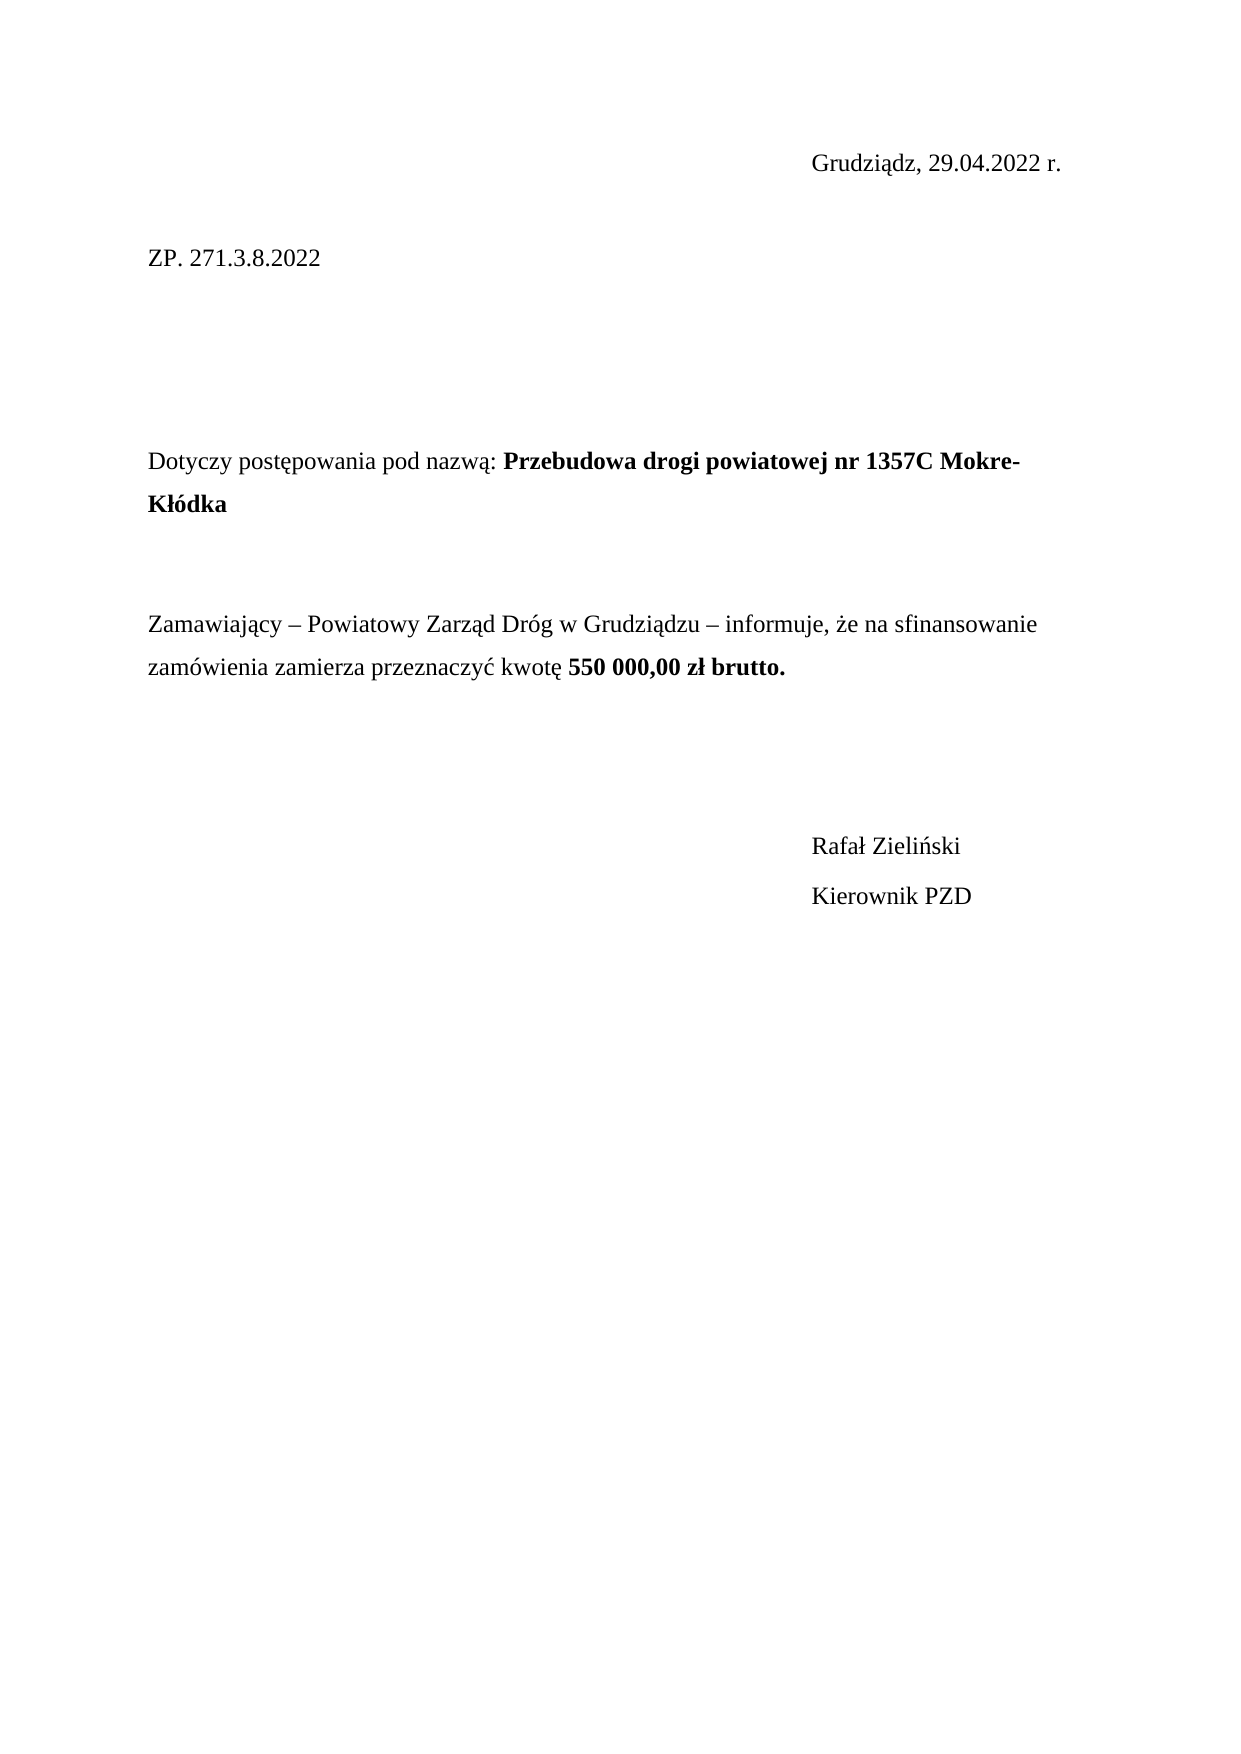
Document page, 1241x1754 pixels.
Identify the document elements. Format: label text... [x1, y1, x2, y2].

text Zamawiający – Powiatowy Zarząd Dróg w Grudziądzu – informuje, że na sfinansowanie zamówienia zamierza przeznaczyć kwotę 550 000,00 zł brutto. [148, 609, 1093, 681]
text ZP. 271.3.8.2022 [148, 243, 1093, 272]
text Grudziądz, 29.04.2022 r. [738, 148, 1093, 176]
text Kierownik PZD [811, 881, 1093, 909]
text Dotyczy postępowania pod nazwą: Przebudowa drogi powiatowej nr 1357C Mokre-Kłódka [148, 446, 1093, 518]
text Rafał Zieliński [811, 831, 1093, 860]
